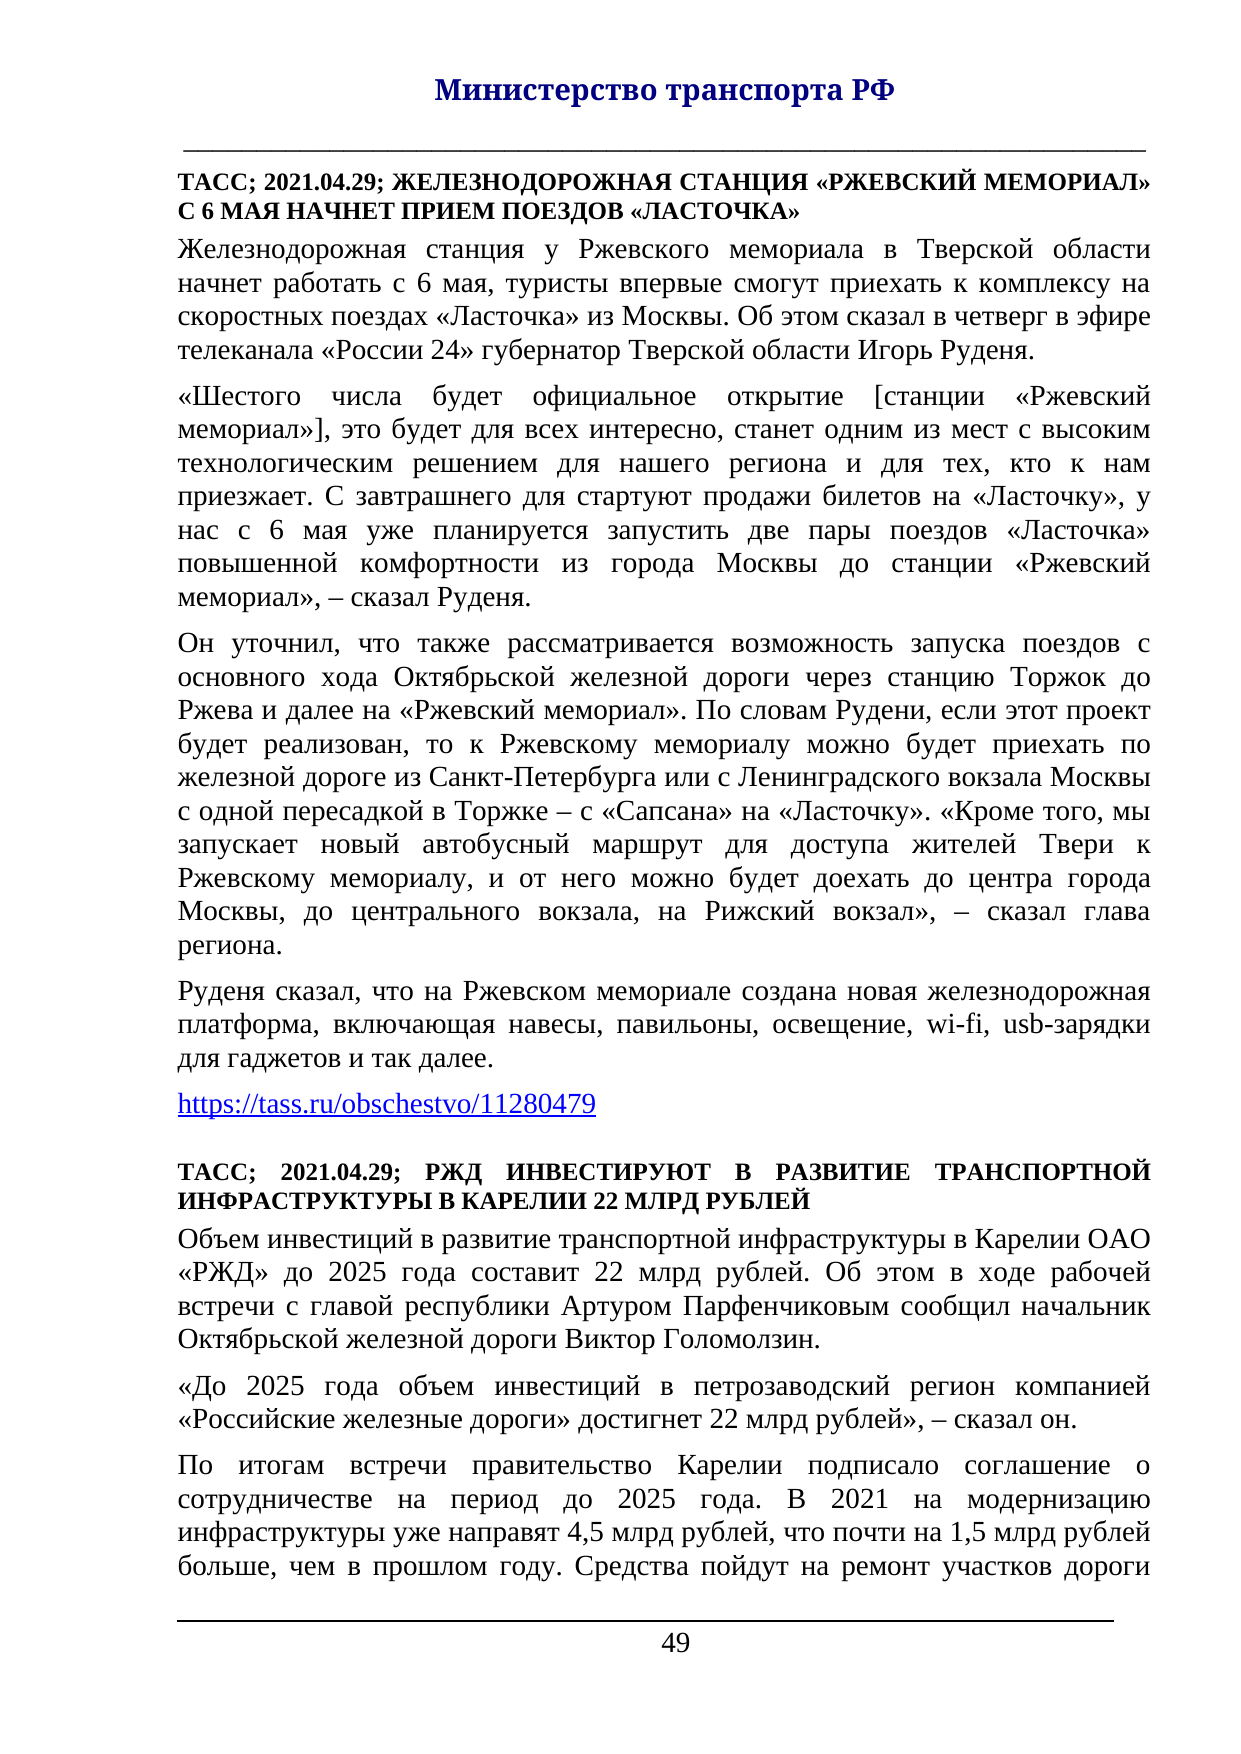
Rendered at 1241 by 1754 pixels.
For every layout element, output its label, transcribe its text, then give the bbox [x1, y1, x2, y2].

subtitle ТАСС; 2021.04.29; ЖЕЛЕЗНОДОРОЖНАЯ СТАНЦИЯ «РЖЕВСКИЙ МЕМОРИАЛ» С 6 МАЯ НАЧНЕТ ПРИЕМ ПОЕЗДОВ «ЛАСТОЧКА» [177, 167, 1152, 225]
text https://tass.ru/obschestvo/11280479 [177, 1086, 1152, 1120]
text Объем инвестиций в развитие транспортной инфраструктуры в Карелии ОАО «РЖД» до 2025 года составит 22 млрд рублей. Об этом в ходе рабочей встречи с главой республики Артуром Парфенчиковым сообщил начальник Октябрьской железной дороги Виктор Голомолзин. [177, 1221, 1152, 1355]
text «Шестого числа будет официальное открытие [станции «Ржевский мемориал»], это будет для всех интересно, станет одним из мест с высоким технологическим решением для нашего региона и для тех, кто к нам приезжает. С завтрашнего для стартуют продажи билетов на «Ласточку», у нас с 6 мая уже планируется запустить две пары поездов «Ласточка» повышенной комфортности из города Москвы до станции «Ржевский мемориал», – сказал Руденя. [177, 378, 1152, 613]
text Он уточнил, что также рассматривается возможность запуска поездов с основного хода Октябрьской железной дороги через станцию Торжок до Ржева и далее на «Ржевский мемориал». По словам Рудени, если этот проект будет реализован, то к Ржевскому мемориалу можно будет приехать по железной дороге из Санкт-Петербурга или с Ленинградского вокзала Москвы с одной пересадкой в Торжке – с «Сапсана» на «Ласточку». «Кроме того, мы запускает новый автобусный маршрут для доступа жителей Твери к Ржевскому мемориалу, и от него можно будет доехать до центра города Москвы, до центрального вокзала, на Рижский вокзал», – сказал глава региона. [177, 625, 1152, 961]
text Руденя сказал, что на Ржевском мемориале создана новая железнодорожная платформа, включающая навесы, павильоны, освещение, wi-fi, usb-зарядки для гаджетов и так далее. [177, 973, 1152, 1074]
subtitle ТАСС; 2021.04.29; РЖД ИНВЕСТИРУЮТ В РАЗВИТИЕ ТРАНСПОРТНОЙ ИНФРАСТРУКТУРЫ В КАРЕЛИИ 22 МЛРД РУБЛЕЙ [177, 1157, 1152, 1215]
text Железнодорожная станция у Ржевского мемориала в Тверской области начнет работать с 6 мая, туристы впервые смогут приехать к комплексу на скоростных поездах «Ласточка» из Москвы. Об этом сказал в четверг в эфире телеканала «России 24» губернатор Тверской области Игорь Руденя. [177, 231, 1152, 365]
text «До 2025 года объем инвестиций в петрозаводский регион компанией «Российские железные дороги» достигнет 22 млрд рублей», – сказал он. [177, 1368, 1152, 1435]
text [177, 1447, 1152, 1581]
